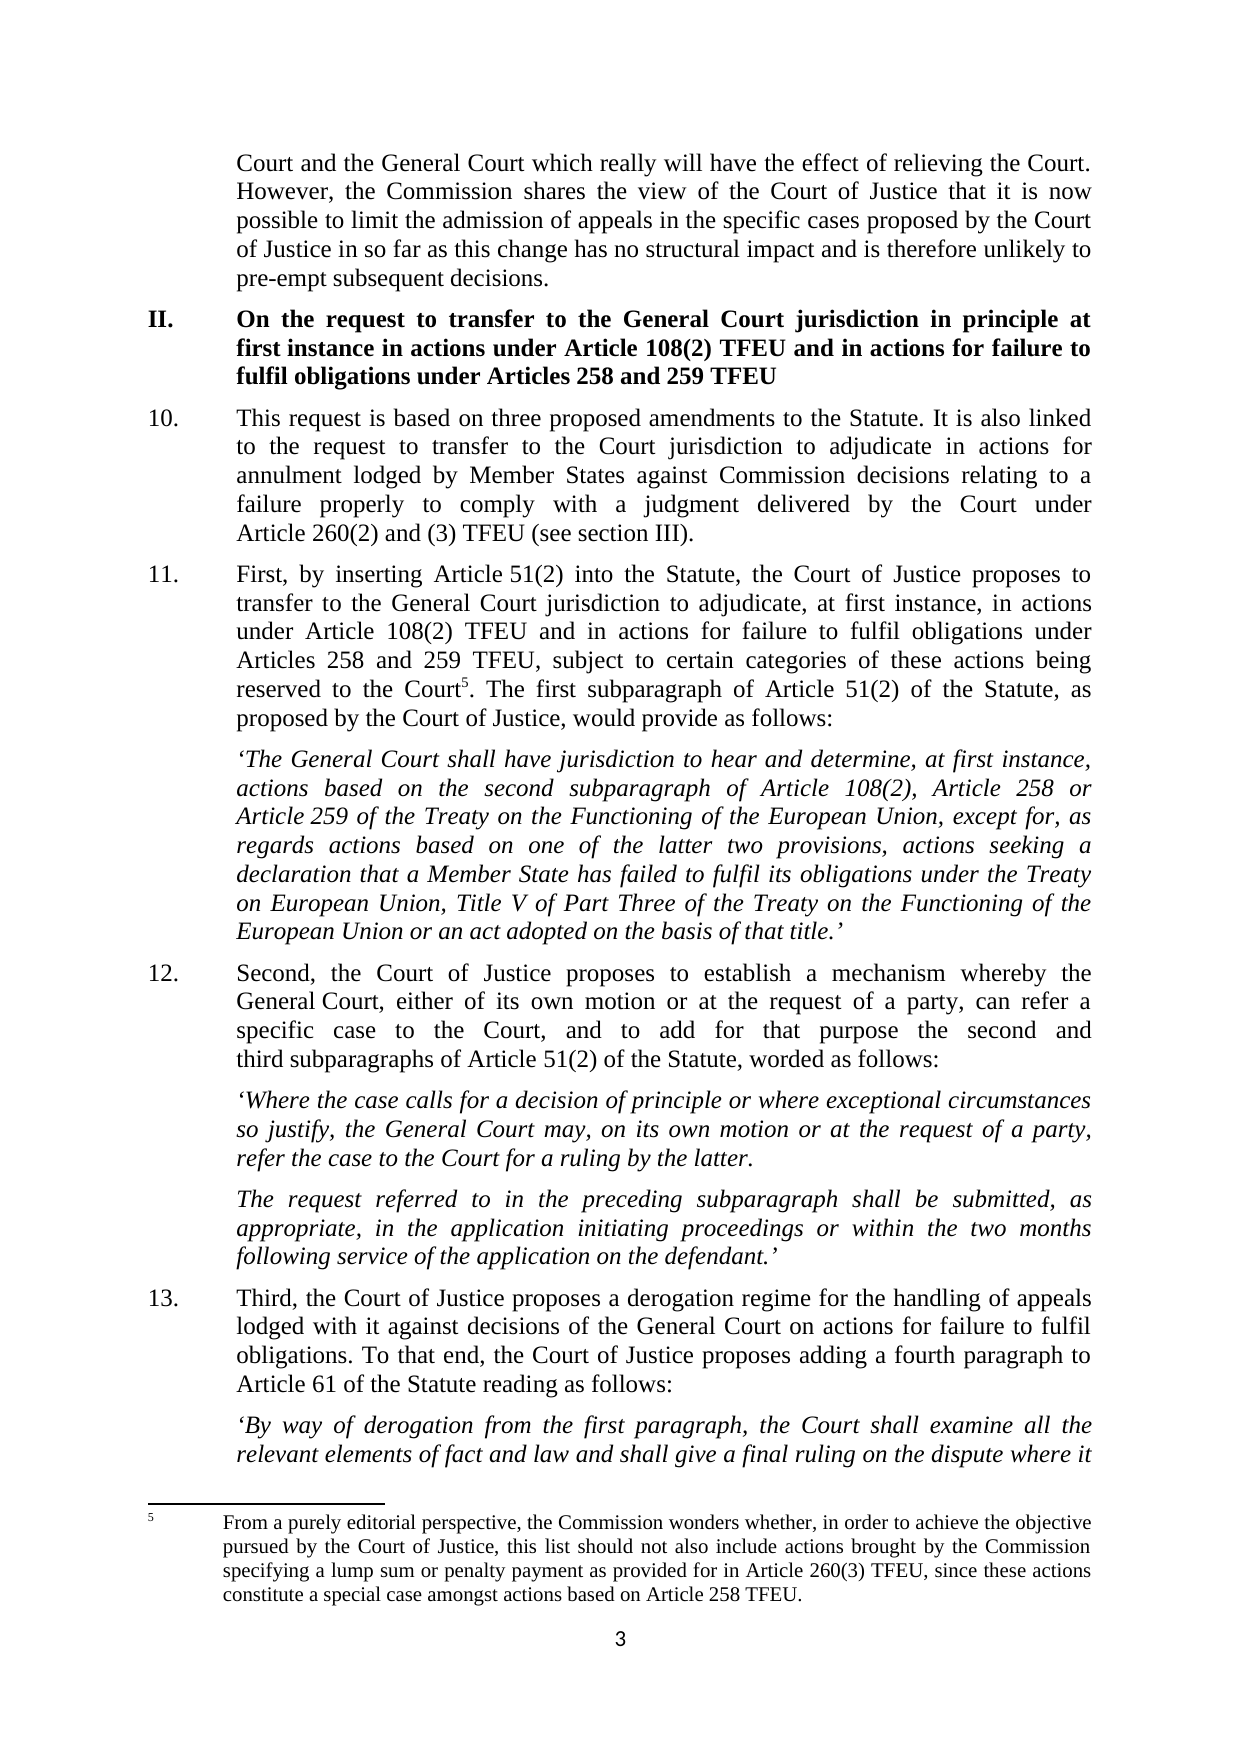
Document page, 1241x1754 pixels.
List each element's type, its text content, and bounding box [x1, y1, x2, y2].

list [148, 148, 1093, 291]
text ‘The General Court shall have jurisdiction to hear and determine, at first instance, actions based on the second subparagraph of Article 108(2), Article 258 or Article 259 of the Treaty on the Functioning of the European Union, except for, as regards actions based on one of the latter two provisions, actions seeking a declaration that a Member State has failed to fulfil its obligations under the Treaty on European Union, Title V of Part Three of the Treaty on the Functioning of the European Union or an act adopted on the basis of that title.’ [236, 744, 1093, 945]
list This request is based on three proposed amendments to the Statute. It is also linked to the request to transfer to the Court jurisdiction to adjudicate in actions for annulment lodged by Member States against Commission decisions relating to a failure properly to comply with a judgment delivered by the Court under Article 260(2) and (3) TFEU (see section III). [148, 403, 1093, 546]
text ‘Where the case calls for a decision of principle or where exceptional circumstances so justify, the General Court may, on its own motion or at the request of a party, refer the case to the Court for a ruling by the latter. [236, 1085, 1093, 1171]
text The request referred to in the preceding subparagraph shall be submitted, as appropriate, in the application initiating proceedings or within the two months following service of the application on the defendant.’ [236, 1184, 1093, 1270]
subtitle II. On the request to transfer to the General Court jurisdiction in principle at first instance in actions under Article 108(2) TFEU and in actions for failure to fulfil obligations under Articles 258 and 259 TFEU [148, 304, 1093, 390]
list First, by inserting Article 51(2) into the Statute, the Court of Justice proposes to transfer to the General Court jurisdiction to adjudicate, at first instance, in actions under Article 108(2) TFEU and in actions for failure to fulfil obligations under Articles 258 and 259 TFEU, subject to certain categories of these actions being reserved to the Court. The first subparagraph of Article 51(2) of the Statute, as proposed by the Court of Justice, would provide as follows: [148, 559, 1093, 731]
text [236, 1410, 1093, 1468]
list Third, the Court of Justice proposes a derogation regime for the handling of appeals lodged with it against decisions of the General Court on actions for failure to fulfil obligations. To that end, the Court of Justice proposes adding a fourth paragraph to Article 61 of the Statute reading as follows: [148, 1283, 1093, 1398]
list Second, the Court of Justice proposes to establish a mechanism whereby the General Court, either of its own motion or at the request of a party, can refer a specific case to the Court, and to add for that purpose the second and third subparagraphs of Article 51(2) of the Statute, worded as follows: [148, 958, 1093, 1073]
